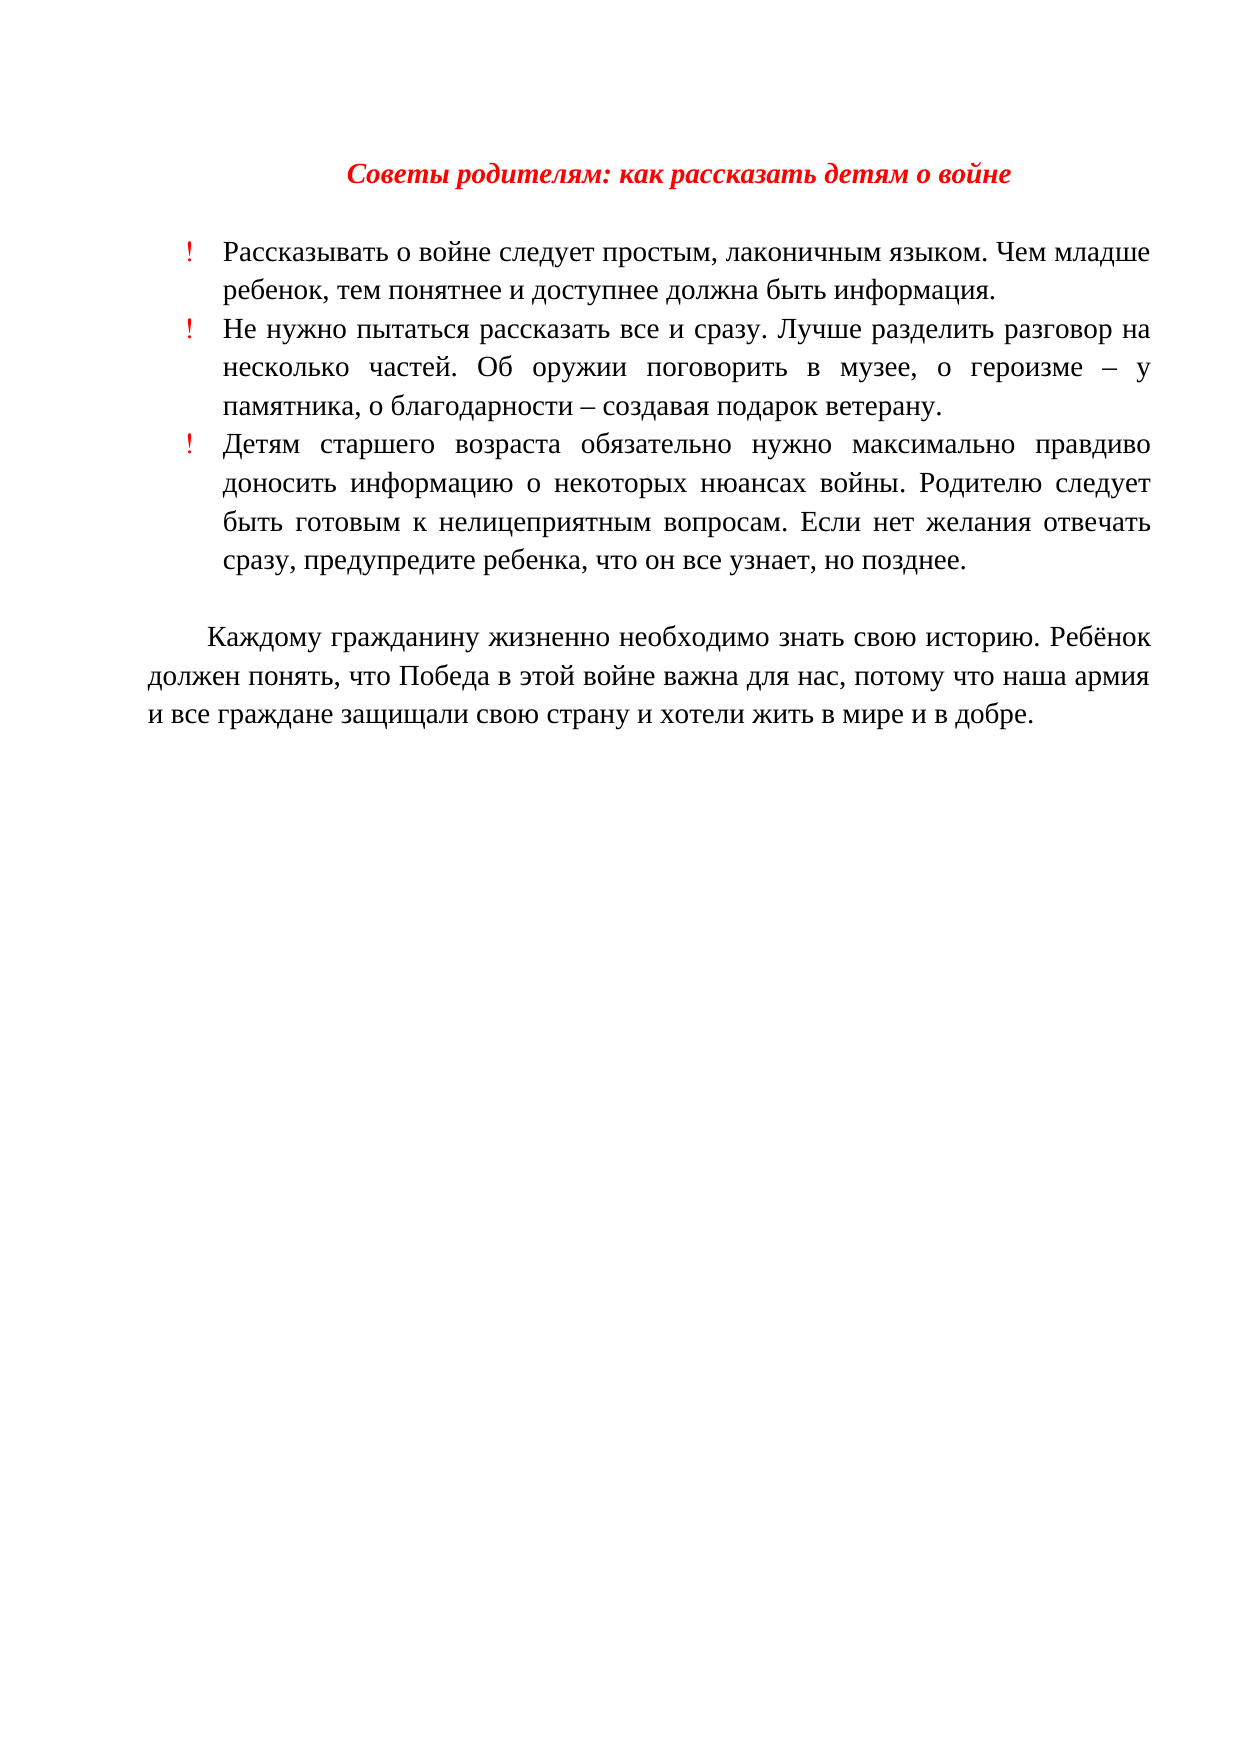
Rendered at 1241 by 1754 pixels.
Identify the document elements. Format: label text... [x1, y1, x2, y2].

list Рассказывать о войне следует простым, лаконичным языком. Чем младше ребенок, тем понятнее и доступнее должна быть информация. [185, 234, 1152, 306]
text Советы родителям: как рассказать детям о войне [148, 157, 1152, 190]
text Каждому гражданину жизненно необходимо знать свою историю. Ребёнок должен понять, что Победа в этой войне важна для нас, потому что наша армия и все граждане защищали свою страну и хотели жить в мире и в добре. [148, 619, 1152, 730]
list Не нужно пытаться рассказать все и сразу. Лучше разделить разговор на несколько частей. Об оружии поговорить в музее, о героизме – у памятника, о благодарности – создавая подарок ветерану. [185, 311, 1152, 422]
list Детям старшего возраста обязательно нужно максимально правдиво доносить информацию о некоторых нюансах войны. Родителю следует быть готовым к нелицеприятным вопросам. Если нет желания отвечать сразу, предупредите ребенка, что он все узнает, но позднее. [185, 427, 1152, 576]
